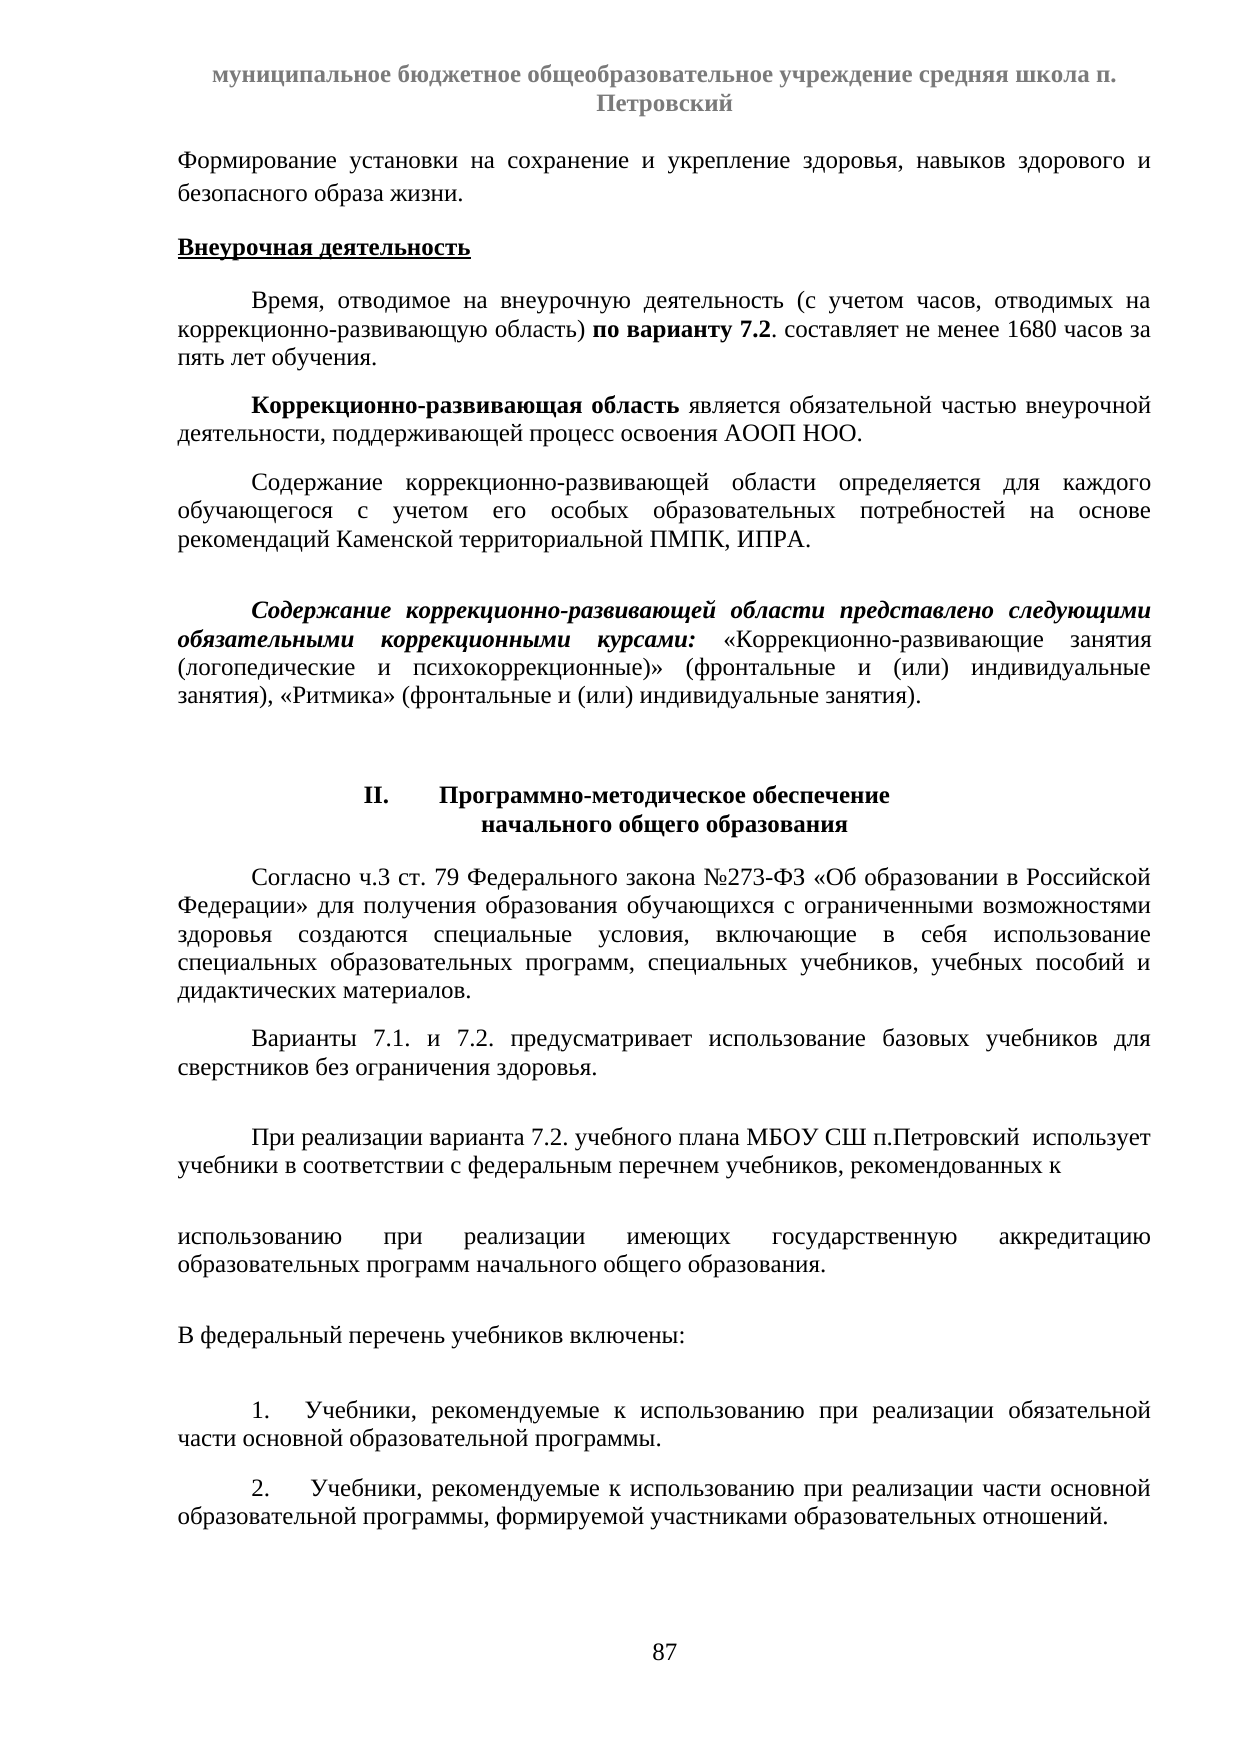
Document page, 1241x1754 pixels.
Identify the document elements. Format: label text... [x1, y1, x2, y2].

text Содержание коррекционно-развивающей области определяется для каждого обучающегося с учетом его особых образовательных потребностей на основе рекомендаций Каменской территориальной ПМПК, ИПРА. [177, 468, 1152, 553]
text использованию при реализации имеющих государственную аккредитацию образовательных программ начального общего образования. [177, 1222, 1152, 1278]
list Программно-методическое обеспечение [102, 780, 1152, 809]
text Коррекционно-развивающая область является обязательной частью внеурочной деятельности, поддерживающей процесс освоения АООП НОО. [177, 391, 1152, 447]
text Время, отводимое на внеурочную деятельность (с учетом часов, отводимых на коррекционно-развивающую область) по варианту 7.2. составляет не менее 1680 часов за пять лет обучения. [177, 286, 1152, 371]
text Внеурочная деятельность [177, 232, 1152, 261]
list Учебники, рекомендуемые к использованию при реализации части основной образовательной программы, формируемой участниками образовательных отношений. [177, 1474, 1152, 1529]
text начального общего образования [177, 809, 1152, 838]
text Содержание коррекционно-развивающей области представлено следующими обязательными коррекционными курсами: «Коррекционно-развивающие занятия (логопедические и психокоррекционные)» (фронтальные и (или) индивидуальные занятия), «Ритмика» (фронтальные и (или) индивидуальные занятия). [177, 596, 1152, 709]
list Учебники, рекомендуемые к использованию при реализации обязательной части основной образовательной программы. [177, 1396, 1152, 1452]
text Согласно ч.3 ст. 79 Федерального закона №273-ФЗ «Об образовании в Российской Федерации» для получения образования обучающихся с ограниченными возможностями здоровья создаются специальные условия, включающие в себя использование специальных образовательных программ, специальных учебников, учебных пособий и дидактических материалов. [177, 863, 1152, 1004]
text Варианты 7.1. и 7.2. предусматривает использование базовых учебников для сверстников без ограничения здоровья. [177, 1025, 1152, 1080]
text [177, 145, 1152, 207]
text При реализации варианта 7.2. учебного плана МБОУ СШ п.Петровский использует учебники в соответствии с федеральным перечнем учебников, рекомендованных к [177, 1123, 1152, 1179]
text В федеральный перечень учебников включены: [177, 1320, 1152, 1349]
